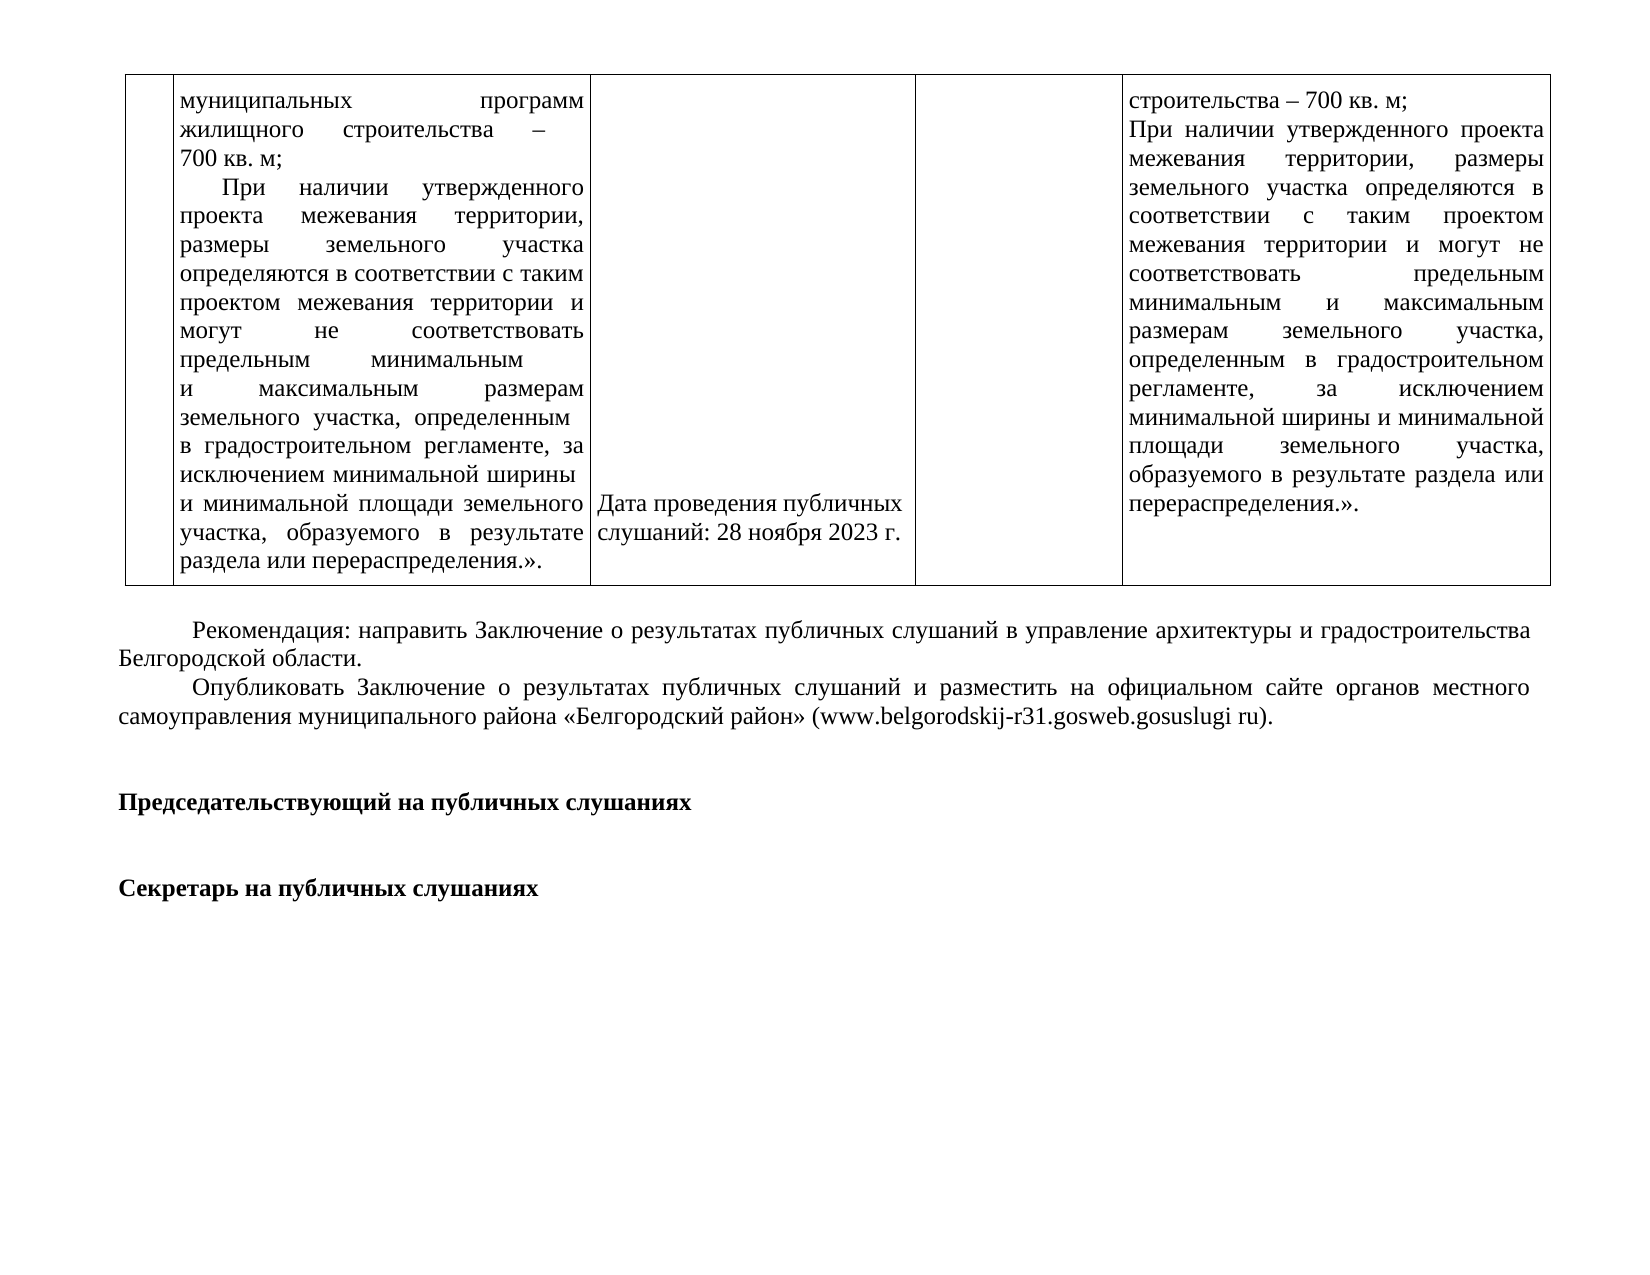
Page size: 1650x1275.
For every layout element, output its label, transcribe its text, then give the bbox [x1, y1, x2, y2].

text Председательствующий на публичных слушаниях [118, 787, 1532, 816]
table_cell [591, 75, 915, 585]
text Секретарь на публичных слушаниях [118, 873, 1532, 902]
table_cell 5. [126, 75, 173, 585]
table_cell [916, 75, 1122, 585]
text Рекомендация: направить Заключение о результатах публичных слушаний в управление архитектуры и градостроительства Белгородской области. [118, 615, 1532, 672]
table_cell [1123, 75, 1550, 585]
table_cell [174, 75, 590, 585]
text Опубликовать Заключение о результатах публичных слушаний и разместить на официальном сайте органов местного самоуправления муниципального района «Белгородский район» (www.belgorodskij-r31.gosweb.gosuslugi ru). [118, 672, 1532, 730]
